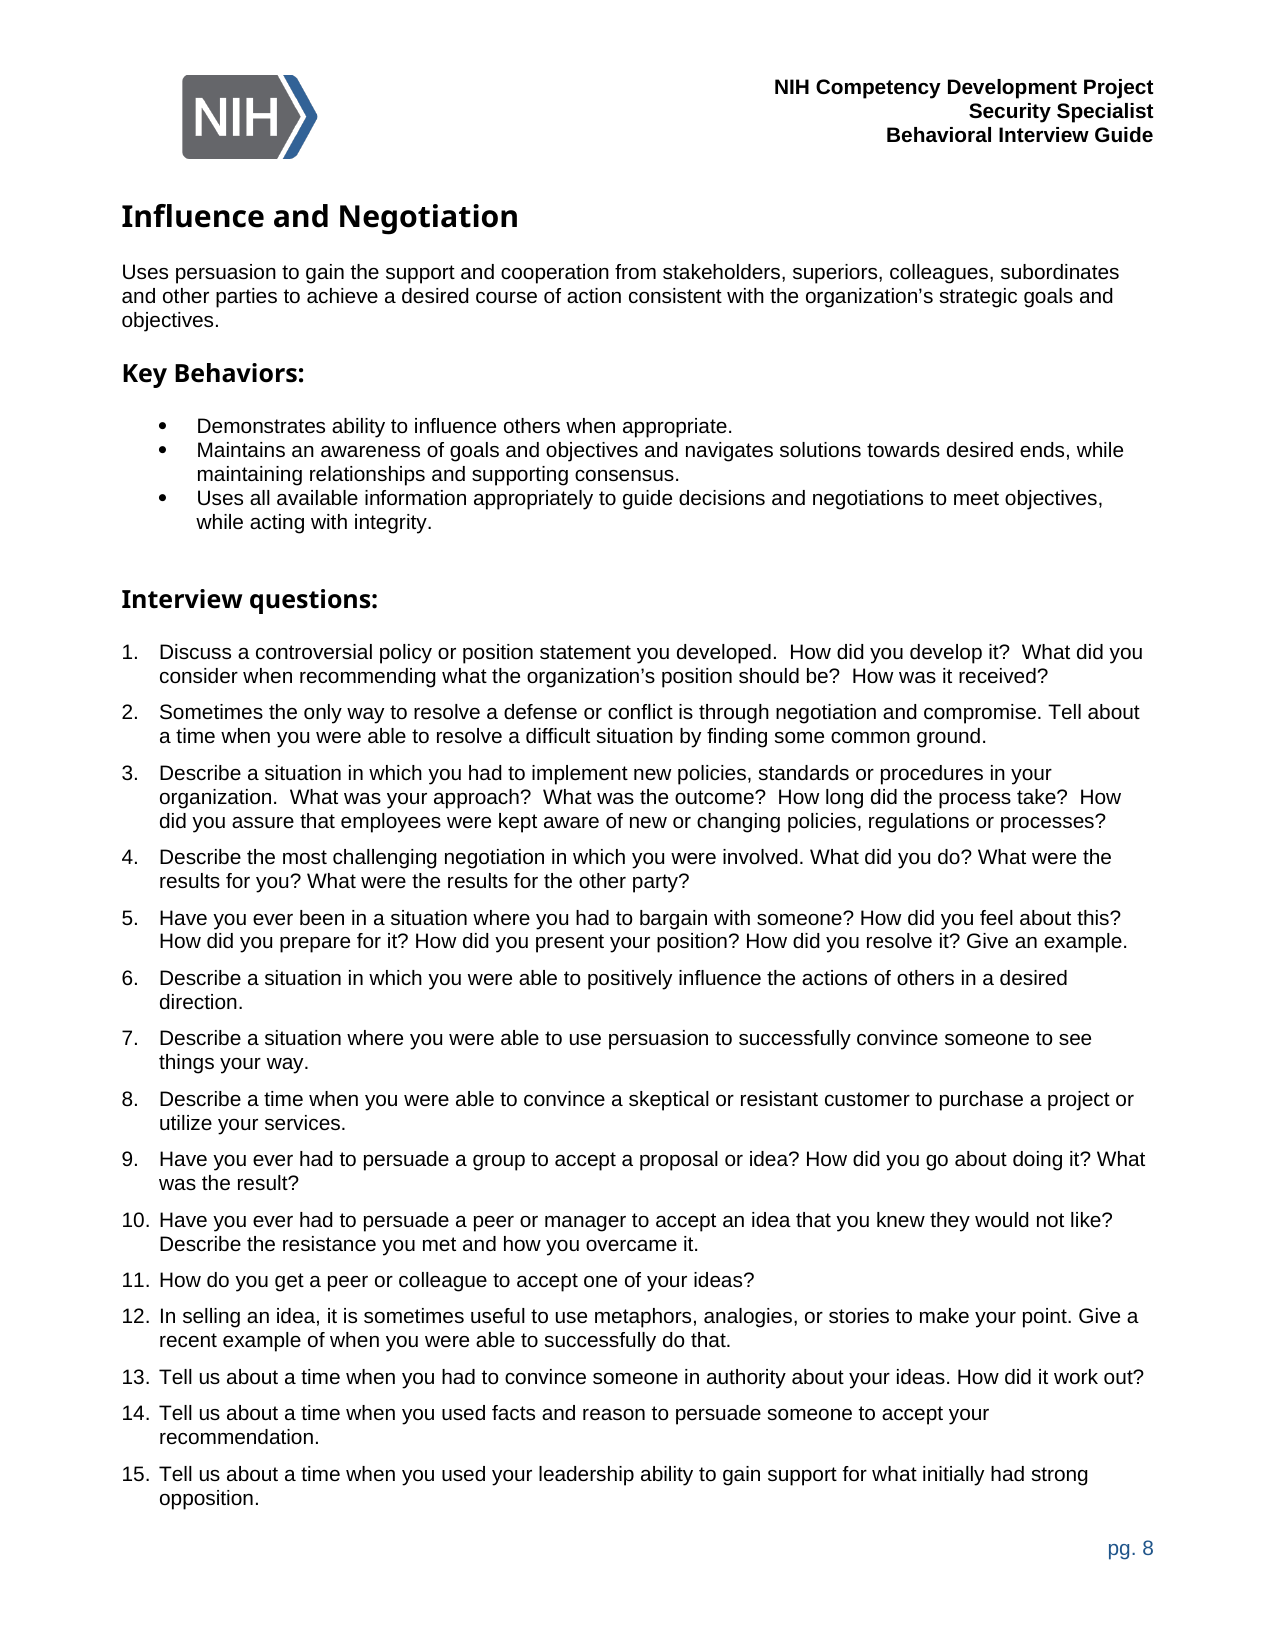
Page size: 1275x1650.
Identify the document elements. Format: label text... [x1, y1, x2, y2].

list Describe a situation in which you were able to positively influence the actions of others in a desired direction. [121, 966, 1153, 1014]
list Maintains an awareness of goals and objectives and navigates solutions towards desired ends, while maintaining relationships and supporting consensus. [159, 438, 1153, 486]
list How do you get a peer or colleague to accept one of your ideas? [121, 1268, 1153, 1292]
list Describe the most challenging negotiation in which you were involved. What did you do? What were the results for you? What were the results for the other party? [121, 845, 1153, 893]
list Sometimes the only way to resolve a defense or conflict is through negotiation and compromise. Tell about a time when you were able to resolve a difficult situation by finding some common ground. [121, 700, 1153, 748]
list Demonstrates ability to influence others when appropriate. [159, 414, 1153, 438]
list Tell us about a time when you used your leadership ability to gain support for what initially had strong opposition. [121, 1462, 1153, 1509]
text Uses persuasion to gain the support and cooperation from stakeholders, superiors, colleagues, subordinates and other parties to achieve a desired course of action consistent with the organization’s strategic goals and objectives. [121, 260, 1153, 332]
list Uses all available information appropriately to guide decisions and negotiations to meet objectives, while acting with integrity. [159, 486, 1153, 534]
list In selling an idea, it is sometimes useful to use metaphors, analogies, or stories to make your point. Give a recent example of when you were able to successfully do that. [121, 1304, 1153, 1352]
list Describe a time when you were able to convince a skeptical or resistant customer to purchase a project or utilize your services. [121, 1087, 1153, 1134]
list Describe a situation where you were able to use persuasion to successfully convince someone to see things your way. [121, 1026, 1153, 1074]
list Tell us about a time when you had to convince someone in authority about your ideas. How did it work out? [121, 1365, 1153, 1389]
subtitle Interview questions: [121, 582, 1153, 616]
picture [182, 75, 318, 159]
text Influence and Negotiation [121, 195, 1153, 236]
list Have you ever had to persuade a peer or manager to accept an idea that you knew they would not like? Describe the resistance you met and how you overcame it. [121, 1207, 1153, 1255]
list Tell us about a time when you used facts and reason to persuade someone to accept your recommendation. [121, 1401, 1153, 1449]
list Have you ever had to persuade a group to accept a proposal or idea? How did you go about doing it? What was the result? [121, 1147, 1153, 1195]
list Have you ever been in a situation where you had to bargain with someone? How did you feel about this? How did you prepare for it? How did you present your position? How did you resolve it? Give an example. [121, 905, 1153, 953]
list Discuss a controversial policy or position statement you developed. How did you develop it? What did you consider when recommending what the organization’s position should be? How was it received? [121, 640, 1153, 688]
subtitle Key Behaviors: [121, 356, 1153, 390]
list Describe a situation in which you had to implement new policies, standards or procedures in your organization. What was your approach? What was the outcome? How long did the process take? How did you assure that employees were kept aware of new or changing policies, regulations or processes? [121, 761, 1153, 832]
